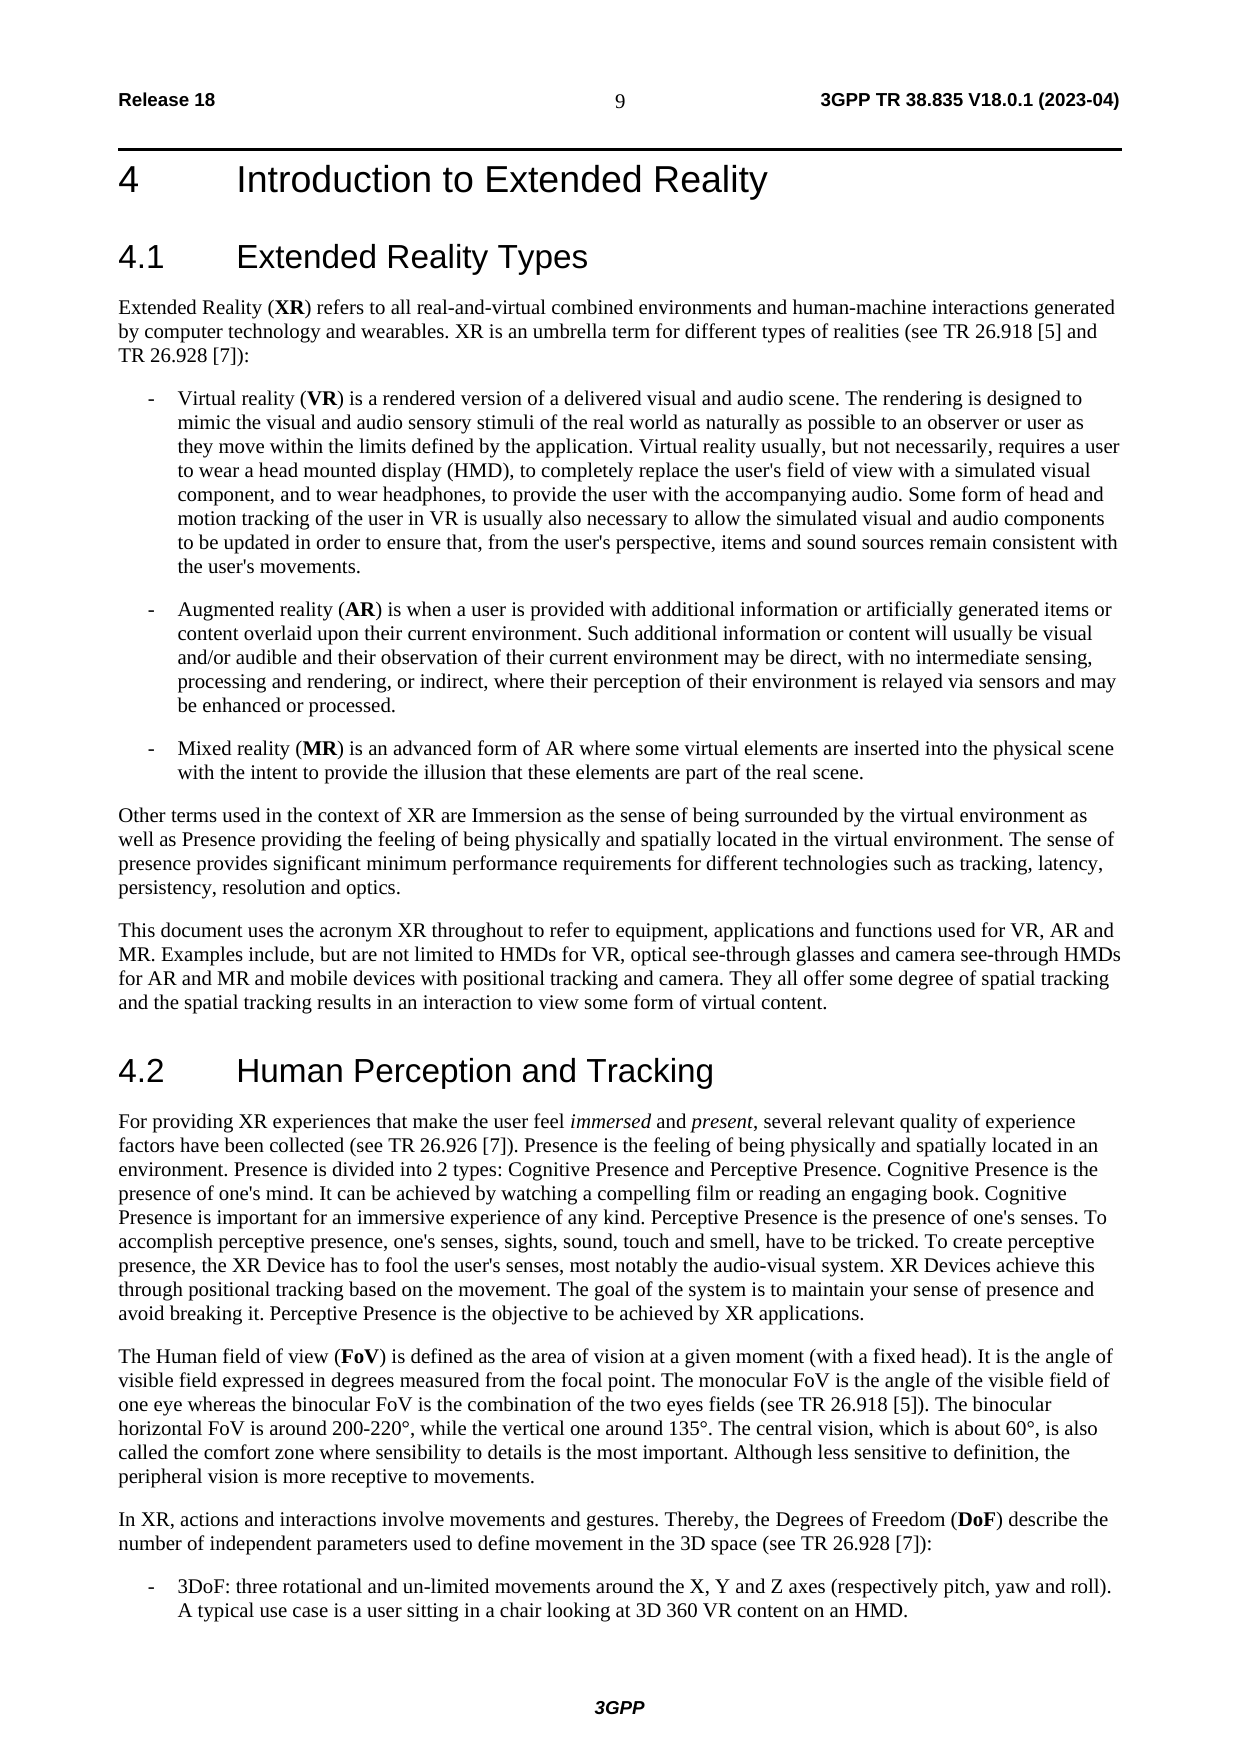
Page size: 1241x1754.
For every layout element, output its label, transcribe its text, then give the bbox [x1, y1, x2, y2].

subtitle 4.1 Extended Reality Types [118, 237, 1122, 276]
text This document uses the acronym XR throughout to refer to equipment, applications and functions used for VR, AR and MR. Examples include, but are not limited to HMDs for VR, optical see-through glasses and camera see-through HMDs for AR and MR and mobile devices with positional tracking and camera. They all offer some degree of spatial tracking and the spatial tracking results in an interaction to view some form of virtual content. [118, 918, 1122, 1014]
text For providing XR experiences that make the user feel immersed and present, several relevant quality of experience factors have been collected (see TR 26.926 [7]). Presence is the feeling of being physically and spatially located in an environment. Presence is divided into 2 types: Cognitive Presence and Perceptive Presence. Cognitive Presence is the presence of one's mind. It can be achieved by watching a compelling film or reading an engaging book. Cognitive Presence is important for an immersive experience of any kind. Perceptive Presence is the presence of one's senses. To accomplish perceptive presence, one's senses, sights, sound, touch and smell, have to be tricked. To create perceptive presence, the XR Device has to fool the user's senses, most notably the audio-visual system. XR Devices achieve this through positional tracking based on the movement. The goal of the system is to maintain your sense of presence and avoid breaking it. Perceptive Presence is the objective to be achieved by XR applications. [118, 1109, 1122, 1325]
text Extended Reality (XR) refers to all real-and-virtual combined environments and human-machine interactions generated by computer technology and wearables. XR is an umbrella term for different types of realities (see TR 26.918 [5] and TR 26.928 [7]): [118, 295, 1122, 367]
text - Mixed reality (MR) is an advanced form of AR where some virtual elements are inserted into the physical scene with the intent to provide the illusion that these elements are part of the real scene. [148, 736, 1122, 784]
text - Augmented reality (AR) is when a user is provided with additional information or artificially generated items or content overlaid upon their current environment. Such additional information or content will usually be visual and/or audible and their observation of their current environment may be direct, with no intermediate sensing, processing and rendering, or indirect, where their perception of their environment is relayed via sensors and may be enhanced or processed. [148, 597, 1122, 717]
subtitle 4.2 Human Perception and Tracking [118, 1052, 1122, 1090]
text - 3DoF: three rotational and un-limited movements around the X, Y and Z axes (respectively pitch, yaw and roll). A typical use case is a user sitting in a chair looking at 3D 360 VR content on an HMD. [148, 1574, 1122, 1622]
text - Virtual reality (VR) is a rendered version of a delivered visual and audio scene. The rendering is designed to mimic the visual and audio sensory stimuli of the real world as naturally as possible to an observer or user as they move within the limits defined by the application. Virtual reality usually, but not necessarily, requires a user to wear a head mounted display (HMD), to completely replace the user's field of view with a simulated visual component, and to wear headphones, to provide the user with the accompanying audio. Some form of head and motion tracking of the user in VR is usually also necessary to allow the simulated visual and audio components to be updated in order to ensure that, from the user's perspective, items and sound sources remain consistent with the user's movements. [148, 386, 1122, 578]
text Other terms used in the context of XR are Immersion as the sense of being surrounded by the virtual environment as well as Presence providing the feeling of being physically and spatially located in the virtual environment. The sense of presence provides significant minimum performance requirements for different technologies such as tracking, latency, persistency, resolution and optics. [118, 803, 1122, 899]
text In XR, actions and interactions involve movements and gestures. Thereby, the Degrees of Freedom (DoF) describe the number of independent parameters used to define movement in the 3D space (see TR 26.928 [7]): [118, 1507, 1122, 1555]
text The Human field of view (FoV) is defined as the area of vision at a given moment (with a fixed head). It is the angle of visible field expressed in degrees measured from the focal point. The monocular FoV is the angle of the visible field of one eye whereas the binocular FoV is the combination of the two eyes fields (see TR 26.918 [5]). The binocular horizontal FoV is around 200-220°, while the vertical one around 135°. The central vision, which is about 60°, is also called the comfort zone where sensibility to details is the most important. Although less sensitive to definition, the peripheral vision is more receptive to movements. [118, 1344, 1122, 1488]
subtitle 4 Introduction to Extended Reality [118, 151, 1122, 200]
